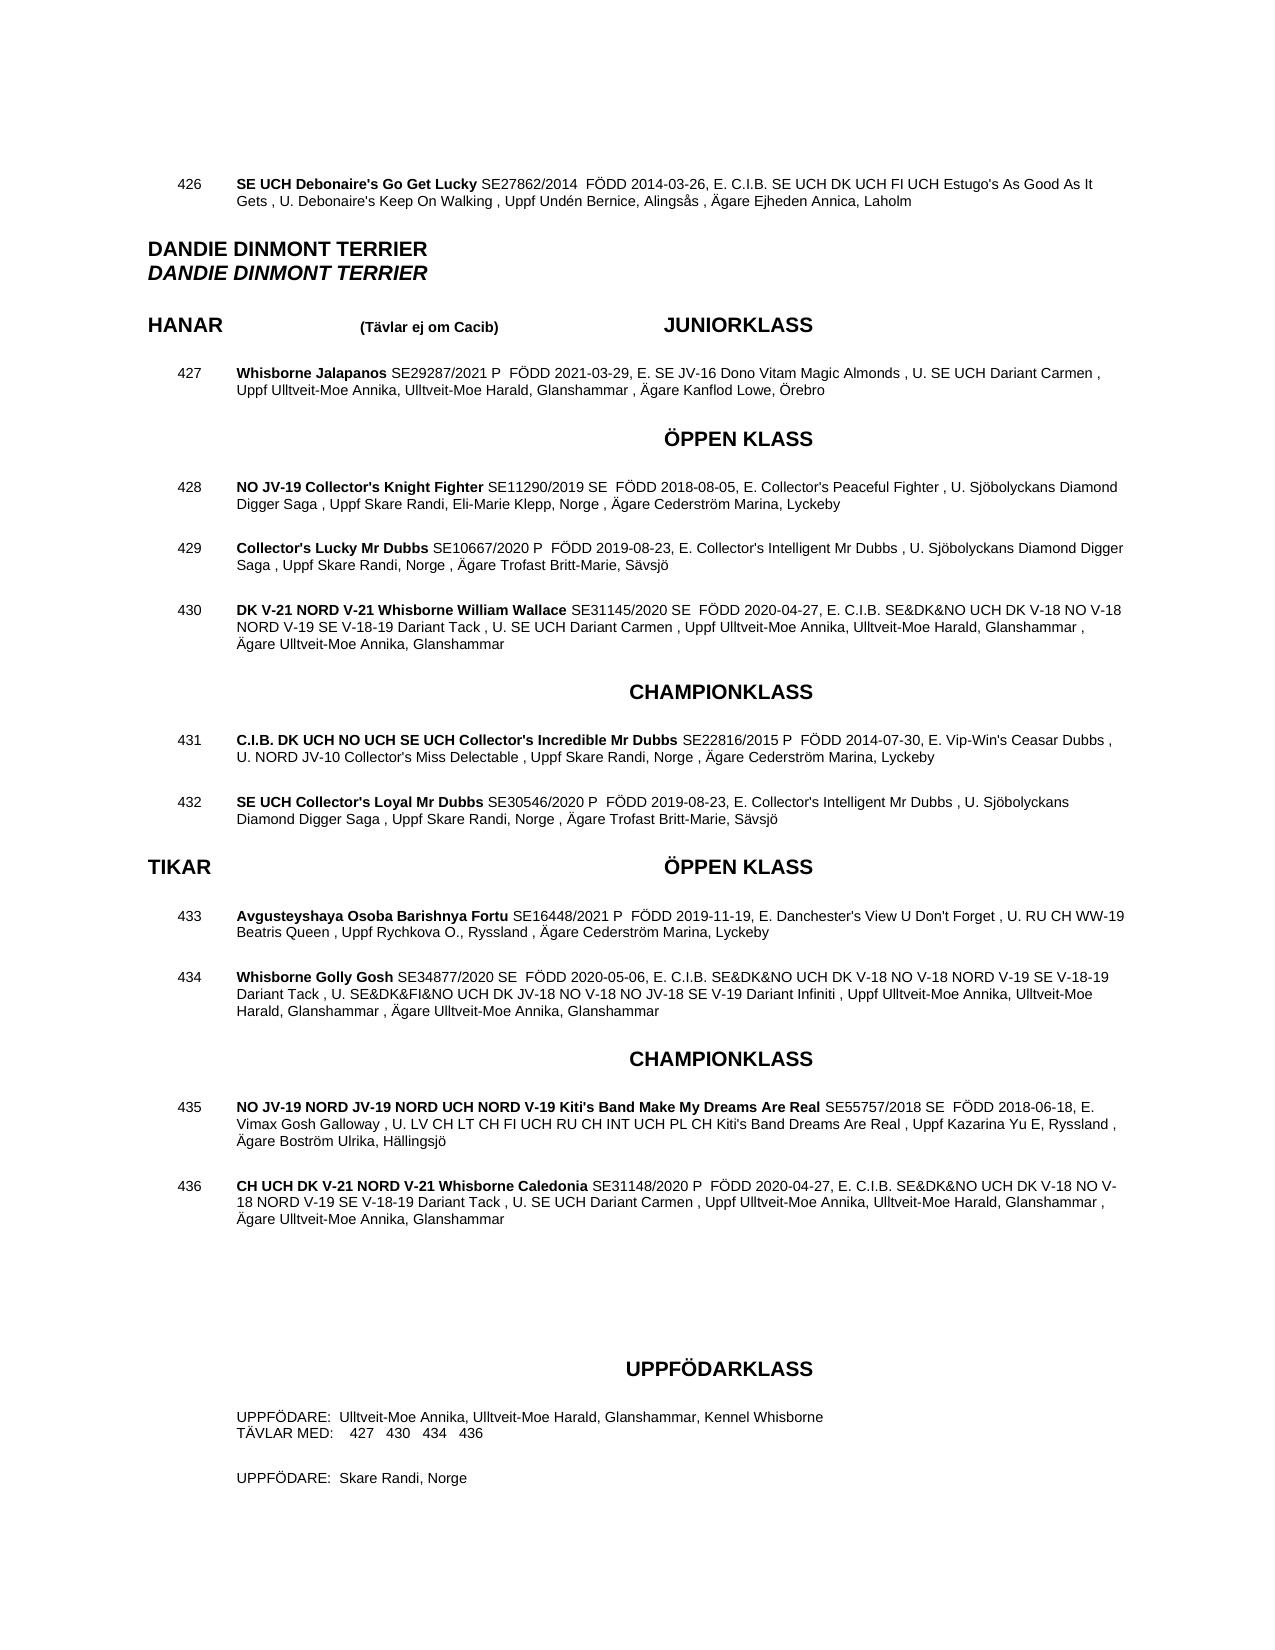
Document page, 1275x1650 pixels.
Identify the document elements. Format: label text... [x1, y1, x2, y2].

text ÖPPEN KLASS [148, 427, 1127, 451]
text 426 SE UCH Debonaire's Go Get Lucky SE27862/2014 FÖDD 2014-03-26, E. C.I.B. SE UCH DK UCH FI UCH Estugo's As Good As It Gets , U. Debonaire's Keep On Walking , Uppf Undén Bernice, Alingsås , Ägare Ejheden Annica, Laholm [177, 176, 1127, 209]
text 427 Whisborne Jalapanos SE29287/2021 P FÖDD 2021-03-29, E. SE JV-16 Dono Vitam Magic Almonds , U. SE UCH Dariant Carmen , Uppf Ulltveit-Moe Annika, Ulltveit-Moe Harald, Glanshammar , Ägare Kanflod Lowe, Örebro [177, 365, 1127, 399]
text TIKAR ÖPPEN KLASS [148, 855, 1127, 879]
subtitle DANDIE DINMONT TERRIER [148, 261, 1127, 285]
text CHAMPIONKLASS [148, 680, 1127, 704]
text 430 DK V-21 NORD V-21 Whisborne William Wallace SE31145/2020 SE FÖDD 2020-04-27, E. C.I.B. SE&DK&NO UCH DK V-18 NO V-18 NORD V-19 SE V-18-19 Dariant Tack , U. SE UCH Dariant Carmen , Uppf Ulltveit-Moe Annika, Ulltveit-Moe Harald, Glanshammar , Ägare Ulltveit-Moe Annika, Glanshammar [177, 602, 1127, 652]
text 428 NO JV-19 Collector's Knight Fighter SE11290/2019 SE FÖDD 2018-08-05, E. Collector's Peaceful Fighter , U. Sjöbolyckans Diamond Digger Saga , Uppf Skare Randi, Eli-Marie Klepp, Norge , Ägare Cederström Marina, Lyckeby [177, 479, 1127, 512]
text UPPFÖDARE: Ulltveit-Moe Annika, Ulltveit-Moe Harald, Glanshammar, Kennel Whisborne [177, 1408, 1127, 1425]
text TÄVLAR MED: 427 430 434 436 [177, 1425, 1127, 1442]
text CHAMPIONKLASS [148, 1047, 1127, 1071]
text 435 NO JV-19 NORD JV-19 NORD UCH NORD V-19 Kiti's Band Make My Dreams Are Real SE55757/2018 SE FÖDD 2018-06-18, E. Vimax Gosh Galloway , U. LV CH LT CH FI UCH RU CH INT UCH PL CH Kiti's Band Dreams Are Real , Uppf Kazarina Yu E, Ryssland , Ägare Boström Ulrika, Hällingsjö [177, 1099, 1127, 1149]
subtitle DANDIE DINMONT TERRIER [148, 237, 1127, 261]
text UPPFÖDARE: Skare Randi, Norge [177, 1470, 1127, 1487]
text 429 Collector's Lucky Mr Dubbs SE10667/2020 P FÖDD 2019-08-23, E. Collector's Intelligent Mr Dubbs , U. Sjöbolyckans Diamond Digger Saga , Uppf Skare Randi, Norge , Ägare Trofast Britt-Marie, Sävsjö [177, 540, 1127, 574]
text 434 Whisborne Golly Gosh SE34877/2020 SE FÖDD 2020-05-06, E. C.I.B. SE&DK&NO UCH DK V-18 NO V-18 NORD V-19 SE V-18-19 Dariant Tack , U. SE&DK&FI&NO UCH DK JV-18 NO V-18 NO JV-18 SE V-19 Dariant Infiniti , Uppf Ulltveit-Moe Annika, Ulltveit-Moe Harald, Glanshammar , Ägare Ulltveit-Moe Annika, Glanshammar [177, 969, 1127, 1019]
text UPPFÖDARKLASS [148, 1356, 1127, 1380]
text 431 C.I.B. DK UCH NO UCH SE UCH Collector's Incredible Mr Dubbs SE22816/2015 P FÖDD 2014-07-30, E. Vip-Win's Ceasar Dubbs , U. NORD JV-10 Collector's Miss Delectable , Uppf Skare Randi, Norge , Ägare Cederström Marina, Lyckeby [177, 732, 1127, 766]
text 433 Avgusteyshaya Osoba Barishnya Fortu SE16448/2021 P FÖDD 2019-11-19, E. Danchester's View U Don't Forget , U. RU CH WW-19 Beatris Queen , Uppf Rychkova O., Ryssland , Ägare Cederström Marina, Lyckeby [177, 907, 1127, 941]
text 432 SE UCH Collector's Loyal Mr Dubbs SE30546/2020 P FÖDD 2019-08-23, E. Collector's Intelligent Mr Dubbs , U. Sjöbolyckans Diamond Digger Saga , Uppf Skare Randi, Norge , Ägare Trofast Britt-Marie, Sävsjö [177, 794, 1127, 827]
text 436 CH UCH DK V-21 NORD V-21 Whisborne Caledonia SE31148/2020 P FÖDD 2020-04-27, E. C.I.B. SE&DK&NO UCH DK V-18 NO V-18 NORD V-19 SE V-18-19 Dariant Tack , U. SE UCH Dariant Carmen , Uppf Ulltveit-Moe Annika, Ulltveit-Moe Harald, Glanshammar , Ägare Ulltveit-Moe Annika, Glanshammar [177, 1177, 1127, 1228]
text HANAR (Tävlar ej om Cacib) JUNIORKLASS [148, 313, 1127, 337]
